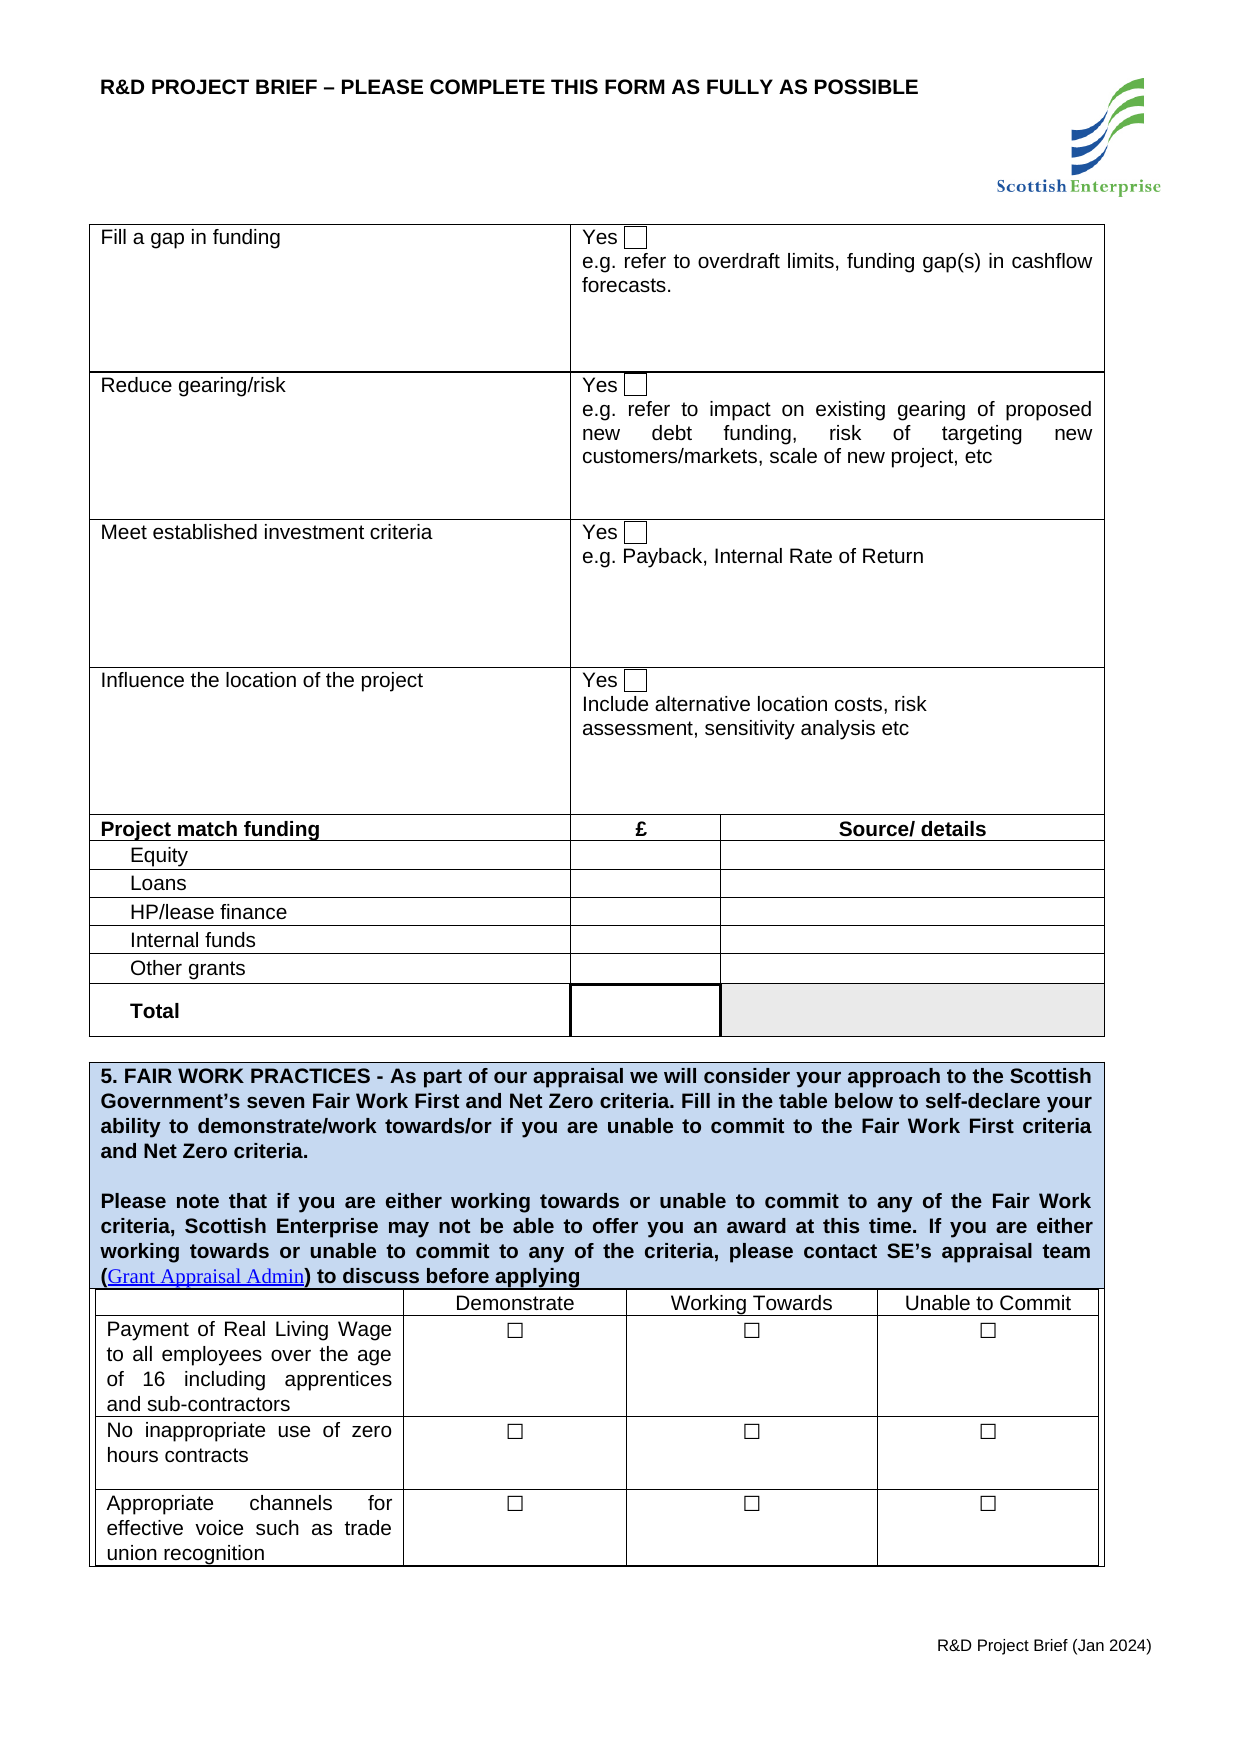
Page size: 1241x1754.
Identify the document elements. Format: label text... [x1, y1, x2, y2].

table_cell Loans [90, 870, 570, 897]
table_cell [404, 1490, 626, 1565]
table_cell [721, 898, 1104, 925]
table_cell [571, 954, 720, 982]
table_cell [878, 1417, 1098, 1489]
table_cell [721, 841, 1104, 868]
table_cell Yes e.g. refer to impact on existing gearing of proposed new debt funding, risk of targeting new customers/markets, scale of new project, etc [571, 373, 1104, 519]
picture [997, 78, 1161, 197]
table_cell [721, 926, 1104, 953]
table_cell [96, 1490, 403, 1565]
table_cell Internal funds [90, 926, 570, 953]
table_cell [571, 870, 720, 897]
table_cell Influence the location of the project [90, 668, 570, 814]
table_cell Meet established investment criteria [90, 520, 570, 667]
table_cell [721, 954, 1104, 982]
table_cell [627, 1290, 877, 1315]
table_cell [878, 1490, 1098, 1565]
table_cell [90, 1289, 95, 1566]
table_cell [404, 1316, 626, 1416]
table_cell Source/ details [721, 815, 1104, 840]
table_cell [96, 1316, 403, 1416]
table_header 5. FAIR WORK PRACTICES - As part of our appraisal we will consider your approach to the Scottish Government’s seven Fair Work First and Net Zero criteria. Fill in the table below to self-declare your ability to demonstrate/work towards/or if you are unable to commit to the Fair Work First criteria and Net Zero criteria. Please note that if you are either working towards or unable to commit to any of the Fair Work criteria, Scottish Enterprise may not be able to offer you an award at this time. If you are either working towards or unable to commit to any of the criteria, please contact SE’s appraisal team (Grant Appraisal Admin) to discuss before applying [90, 1063, 1104, 1288]
table_cell [878, 1290, 1098, 1315]
table_cell Equity [90, 841, 570, 868]
table_cell Project match funding [90, 815, 570, 840]
table_cell [571, 898, 720, 925]
table_cell HP/lease finance [90, 898, 570, 925]
table_cell [627, 1417, 877, 1489]
table_cell [571, 841, 720, 868]
table_cell Yes e.g. Payback, Internal Rate of Return [571, 520, 1104, 667]
table_cell £ [571, 815, 720, 840]
table_cell [96, 1290, 403, 1315]
table_cell Fill a gap in funding [90, 225, 570, 371]
table_cell [571, 926, 720, 953]
table_cell [404, 1290, 626, 1315]
table_cell [721, 870, 1104, 897]
table_cell [572, 986, 719, 1036]
table_cell Yes Include alternative location costs, risk assessment, sensitivity analysis etc [571, 668, 1104, 814]
table_cell Reduce gearing/risk [90, 373, 570, 519]
table_cell [627, 1316, 877, 1416]
table_cell [878, 1316, 1098, 1416]
table_cell [1099, 1289, 1104, 1566]
table_cell [627, 1490, 877, 1565]
table_cell Yes e.g. refer to overdraft limits, funding gap(s) in cashflow forecasts. [571, 225, 1104, 371]
table_cell [404, 1417, 626, 1489]
table_cell Other grants [90, 954, 570, 982]
table_cell [722, 984, 1104, 1036]
table_cell Total [90, 984, 569, 1036]
table_cell [96, 1417, 403, 1489]
